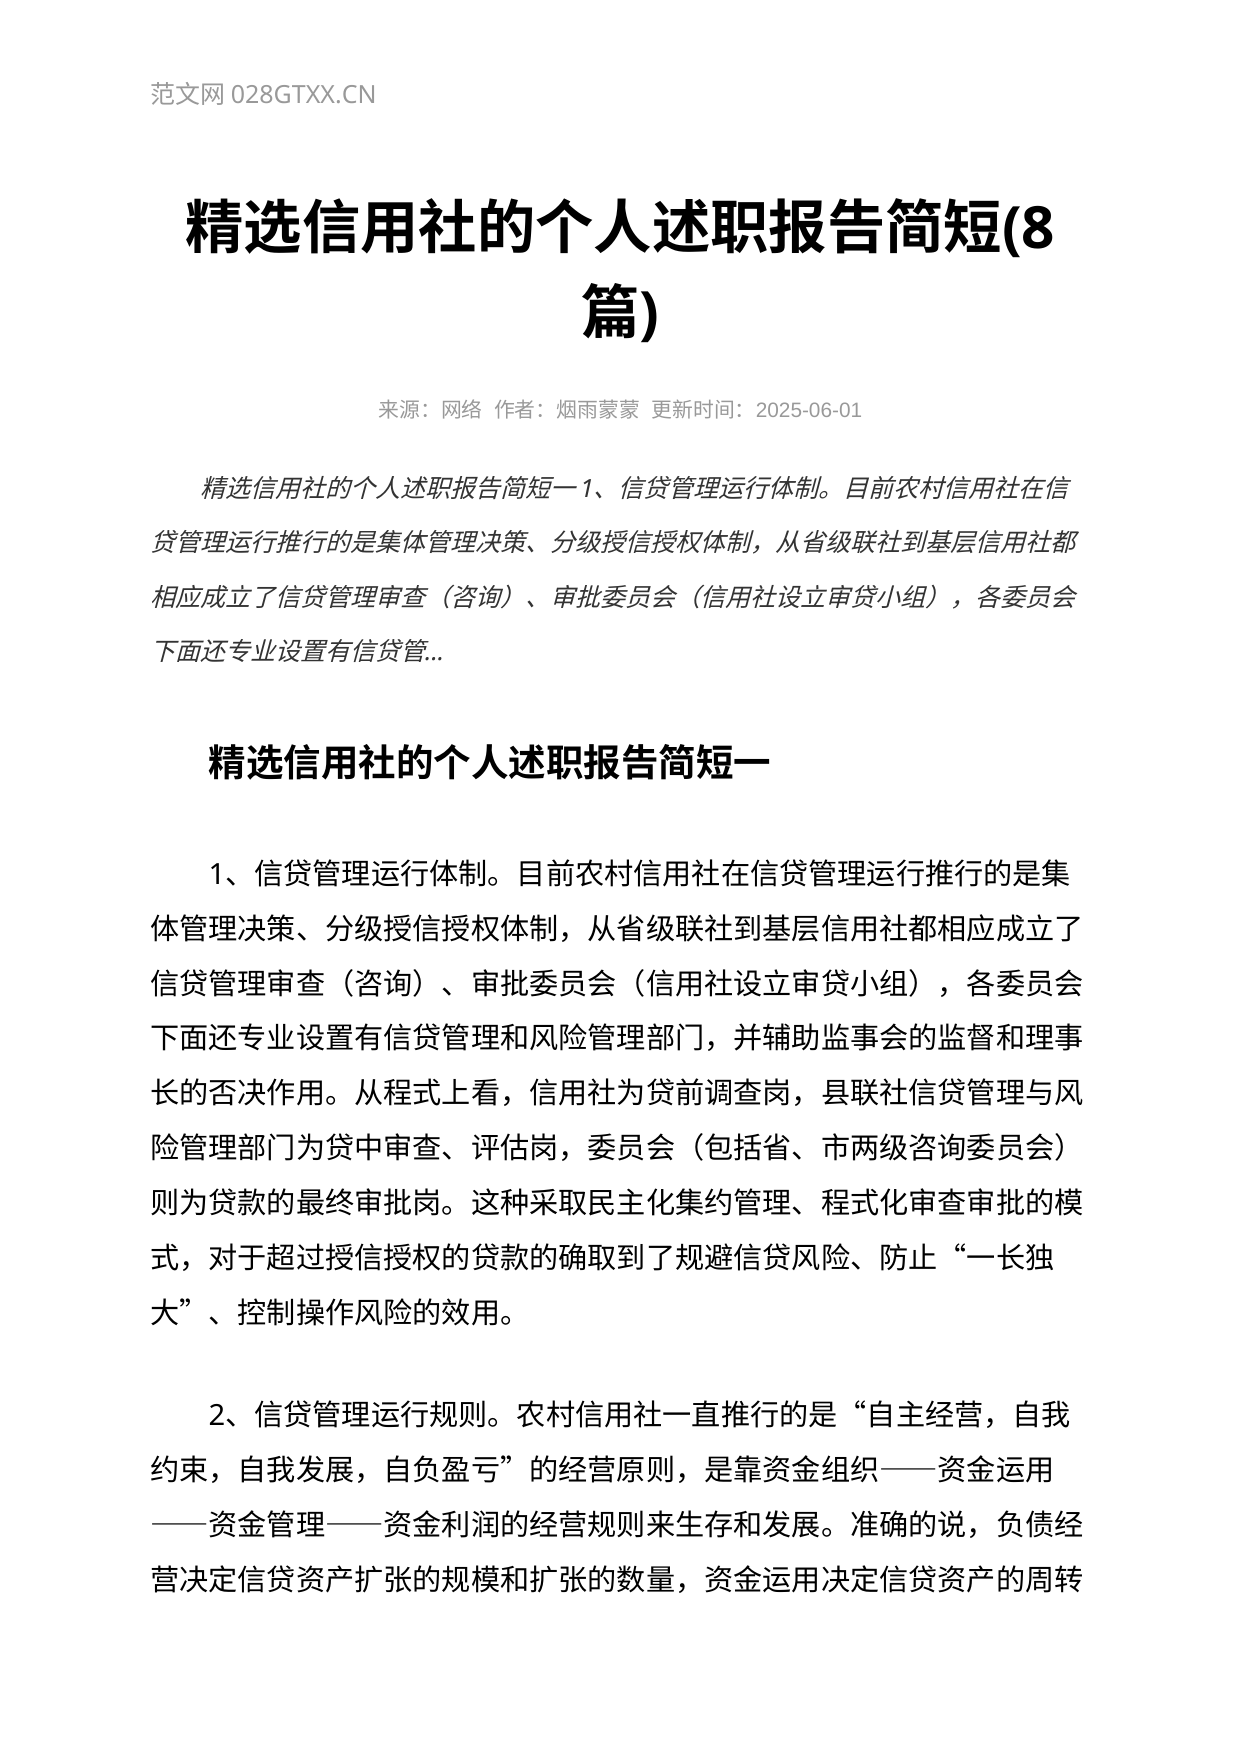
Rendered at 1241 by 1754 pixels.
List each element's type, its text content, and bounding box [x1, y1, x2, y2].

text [150, 1391, 1090, 1598]
text 精选信用社的个人述职报告简短一1、信贷管理运行体制。目前农村信用社在信贷管理运行推行的是集体管理决策、分级授信授权体制，从省级联社到基层信用社都相应成立了信贷管理审查（咨询）、审批委员会（信用社设立审贷小组），各委员会下面还专业设置有信贷管... [150, 468, 1090, 668]
subtitle 精选信用社的个人述职报告简短(8篇) [150, 181, 1090, 351]
text 1、信贷管理运行体制。目前农村信用社在信贷管理运行推行的是集体管理决策、分级授信授权体制，从省级联社到基层信用社都相应成立了信贷管理审查（咨询）、审批委员会（信用社设立审贷小组），各委员会下面还专业设置有信贷管理和风险管理部门，并辅助监事会的监督和理事长的否决作用。从程式上看，信用社为贷前调查岗，县联社信贷管理与风险管理部门为贷中审查、评估岗，委员会（包括省、市两级咨询委员会）则为贷款的最终审批岗。这种采取民主化集约管理、程式化审查审批的模式，对于超过授信授权的贷款的确取到了规避信贷风险、防止“一长独大”、控制操作风险的效用。 [150, 850, 1090, 1332]
text 精选信用社的个人述职报告简短一 [150, 733, 1090, 787]
text 来源：网络 作者：烟雨蒙蒙 更新时间：2025-06-01 [150, 398, 1090, 422]
